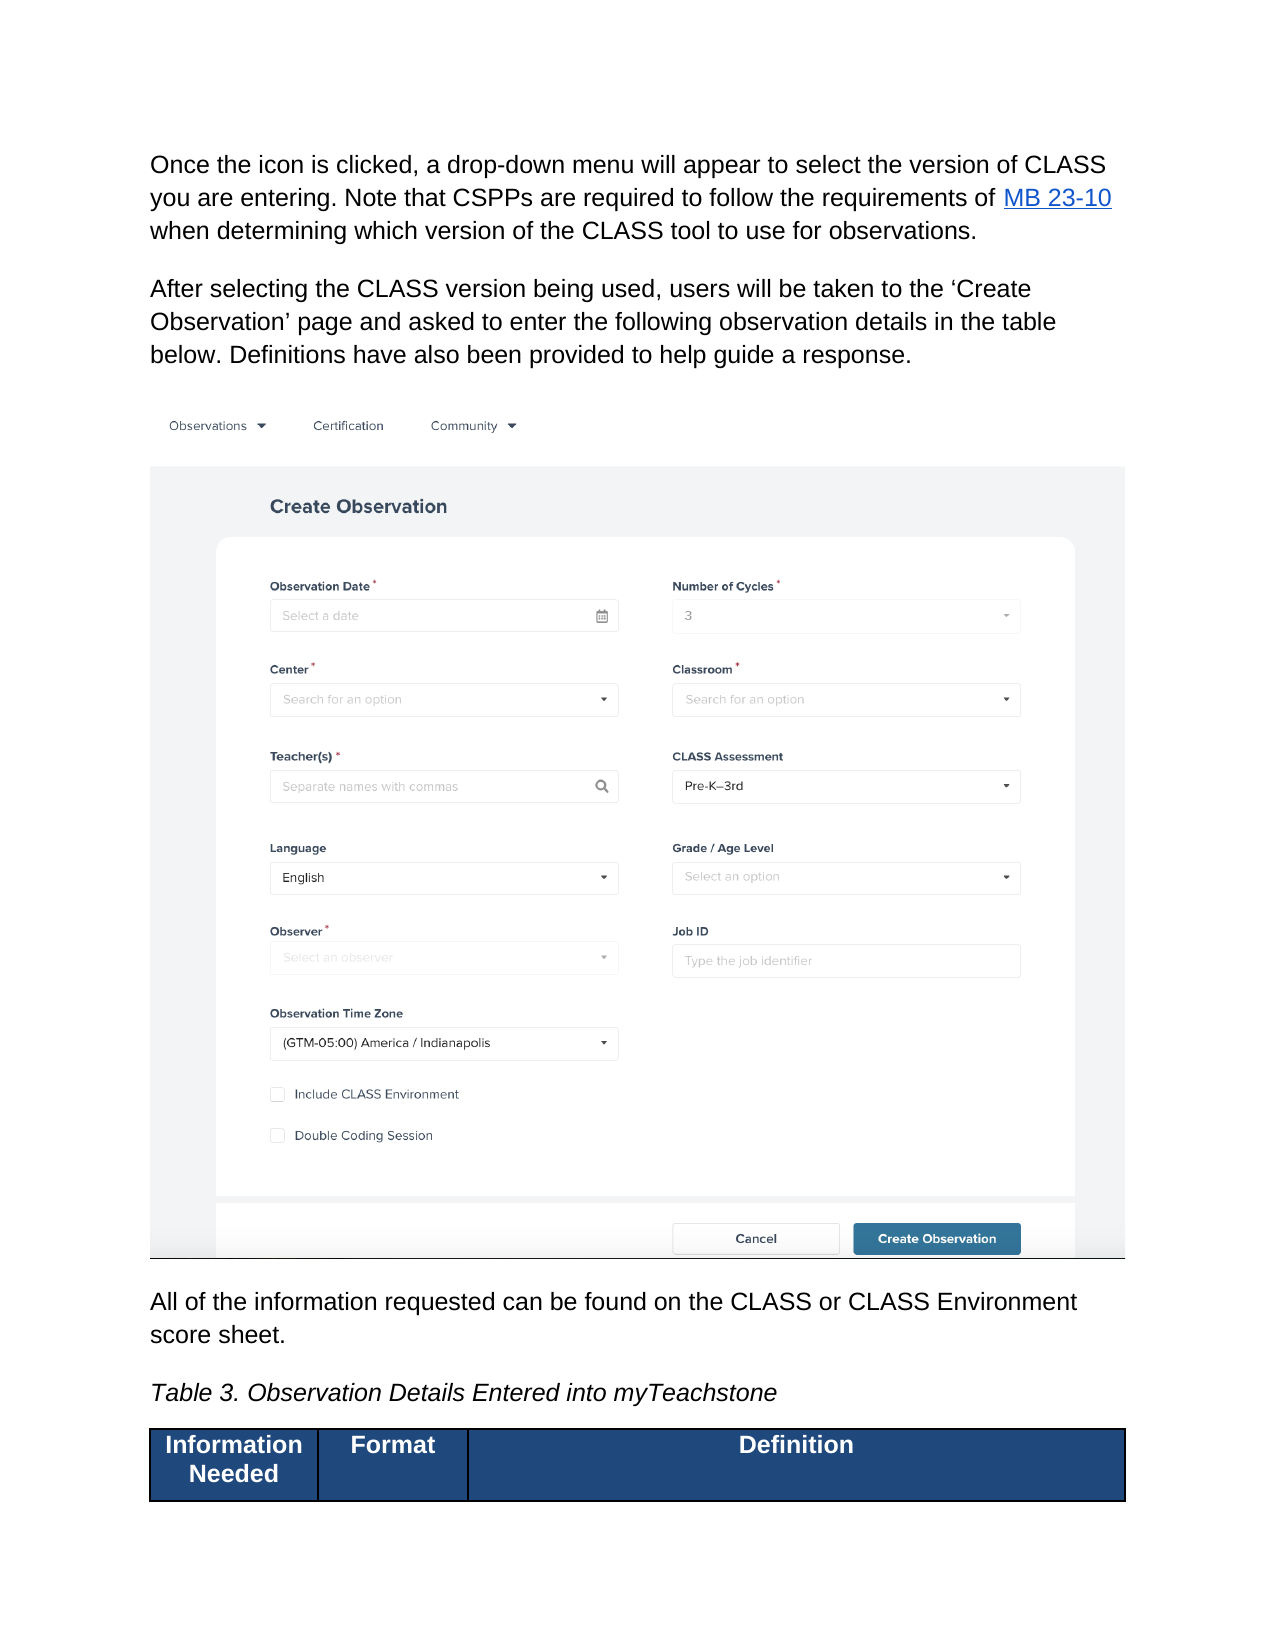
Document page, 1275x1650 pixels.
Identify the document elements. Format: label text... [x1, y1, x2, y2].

text After selecting the CLASS version being used, users will be taken to the ‘Create Observation’ page and asked to enter the following observation details in the table below. Definitions have also been provided to help guide a response. [150, 274, 1125, 369]
table_header Information Needed [151, 1430, 317, 1500]
text Table 3. Observation Details Entered into myTeachstone [150, 1378, 1125, 1407]
table_header Format [319, 1430, 467, 1500]
picture [150, 398, 1125, 1259]
text All of the information requested can be found on the CLASS or CLASS Environment score sheet. [150, 1287, 1125, 1349]
text Once the icon is clicked, a drop-down menu will appear to select the version of CLASS you are entering. Note that CSPPs are required to follow the requirements of MB 23-10 when determining which version of the CLASS tool to use for observations. [150, 150, 1125, 245]
table_header Definition [469, 1430, 1124, 1500]
